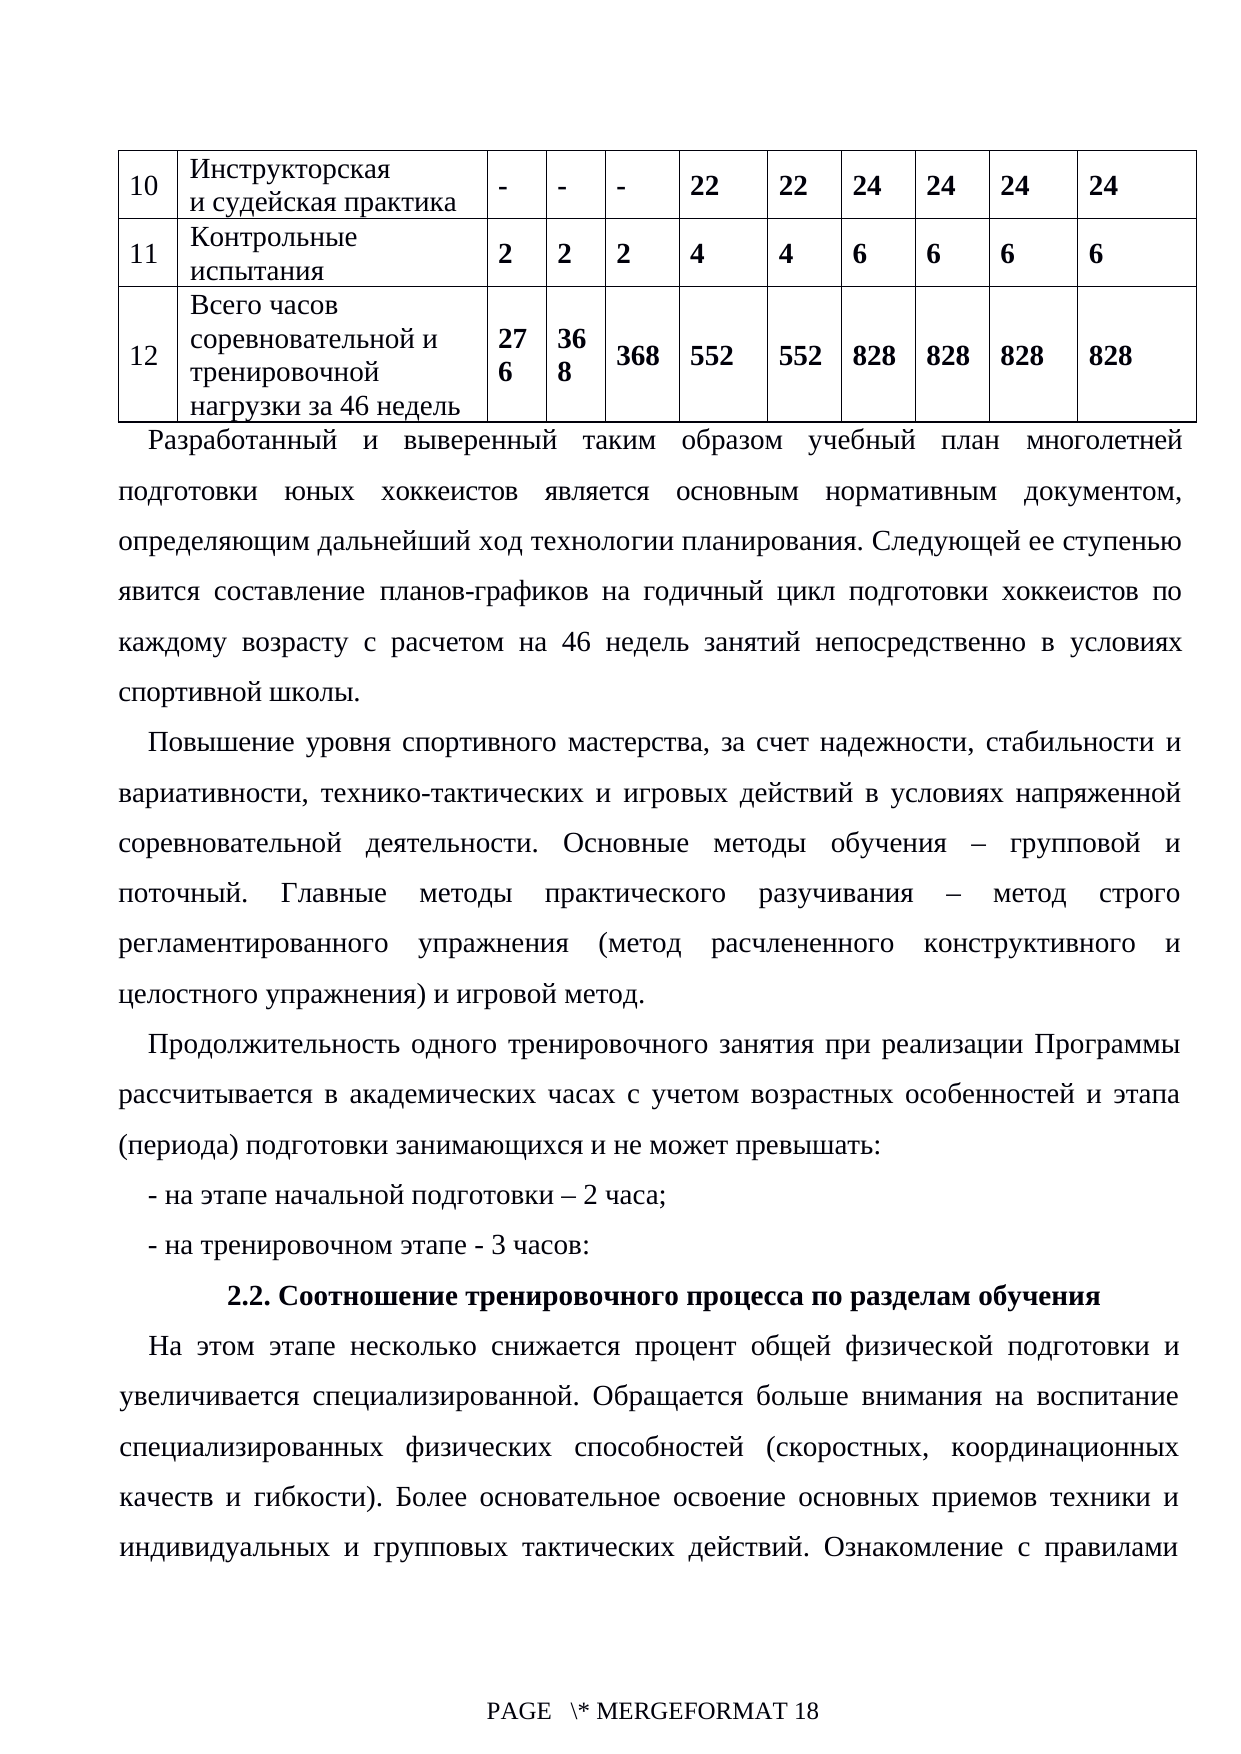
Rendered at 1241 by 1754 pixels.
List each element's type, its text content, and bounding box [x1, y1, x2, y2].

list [119, 1328, 1180, 1563]
table_cell 828 [916, 287, 989, 421]
table_cell 6 [842, 219, 915, 286]
table_cell 24 [842, 151, 915, 218]
table_cell - [606, 151, 679, 218]
table_cell 368 [606, 287, 679, 421]
table_cell 22 [768, 151, 841, 218]
table_cell 552 [680, 287, 767, 421]
table_cell 6 [916, 219, 989, 286]
table_cell 11 [119, 219, 177, 286]
table_cell 10 [119, 151, 177, 218]
table_cell 828 [990, 287, 1077, 421]
table_cell 2 [488, 219, 546, 286]
table_cell 276 [488, 287, 546, 421]
table_cell 4 [768, 219, 841, 286]
table_cell 552 [768, 287, 841, 421]
table_cell 368 [547, 287, 605, 421]
table_cell 12 [119, 287, 177, 421]
table_cell 24 [1078, 151, 1196, 218]
list 2.2. Соотношение тренировочного процесса по разделам обучения [119, 1278, 1180, 1311]
table_cell 24 [990, 151, 1077, 218]
table_cell 2 [547, 219, 605, 286]
text - на этапе начальной подготовки – 2 часа; [118, 1177, 1181, 1211]
table_cell 828 [1078, 287, 1196, 421]
table_cell 22 [680, 151, 767, 218]
text - на тренировочном этапе - 3 часов: [118, 1227, 1181, 1261]
text Разработанный и выверенный таким образом учебный план многолетней подготовки юных хоккеистов является основным нормативным документом, определяющим дальнейший ход технологии планирования. Следующей ее ступенью явится составление планов-графиков на годичный цикл подготовки хоккеистов по каждому возрасту с расчетом на 46 недель занятий непосредственно в условиях спортивной школы. [118, 423, 1182, 708]
table_cell 2 [606, 219, 679, 286]
table_cell - [488, 151, 546, 218]
table_cell 4 [680, 219, 767, 286]
text Повышение уровня спортивного мастерства, за счет надежности, стабильности и вариативности, технико-тактических и игровых действий в условиях напряженной соревновательной деятельности. Основные методы обучения – групповой и поточный. Главные методы практического разучивания – метод строго регламентированного упражнения (метод расчлененного конструктивного и целостного упражнения) и игровой метод. [118, 724, 1181, 1009]
text Продолжительность одного тренировочного занятия при реализации Программы рассчитывается в академических часах с учетом возрастных особенностей и этапа (периода) подготовки занимающихся и не может превышать: [118, 1026, 1181, 1160]
table_cell - [547, 151, 605, 218]
table_cell 828 [842, 287, 915, 421]
table_cell 6 [990, 219, 1077, 286]
table_cell 6 [1078, 219, 1196, 286]
table_cell 24 [916, 151, 989, 218]
